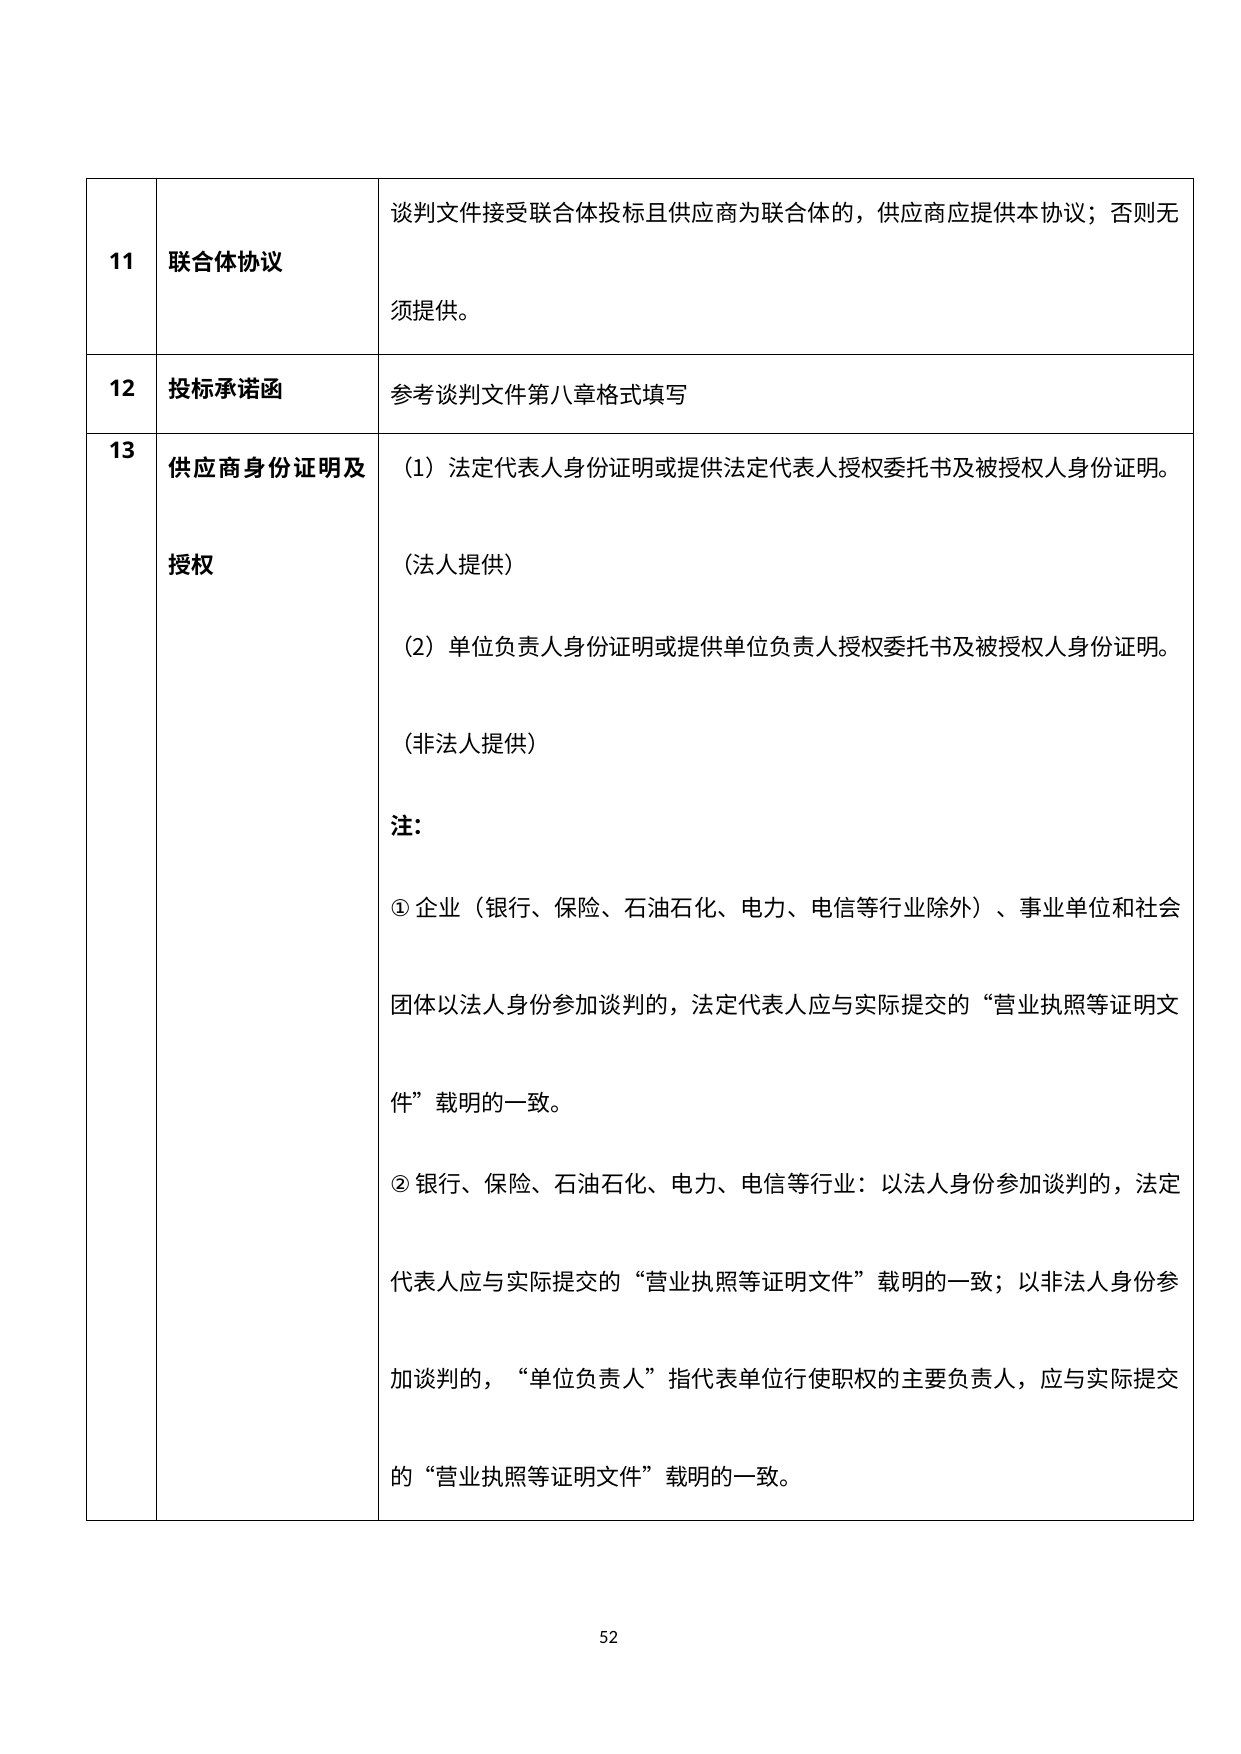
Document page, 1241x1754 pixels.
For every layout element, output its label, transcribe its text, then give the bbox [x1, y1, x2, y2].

table_cell 11 [87, 179, 156, 354]
table_cell 13 [87, 434, 156, 1520]
table_cell 谈判文件接受联合体投标且供应商为联合体的，供应商应提供本协议；否则无须提供。 [379, 179, 1193, 354]
table_cell 联合体协议 [157, 179, 378, 354]
table_cell 12 [87, 355, 156, 433]
table_cell 投标承诺函 [157, 355, 378, 433]
table_cell 供应商身份证明及授权 [157, 434, 378, 1520]
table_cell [379, 434, 1193, 1520]
table_cell 参考谈判文件第八章格式填写 [379, 355, 1193, 433]
